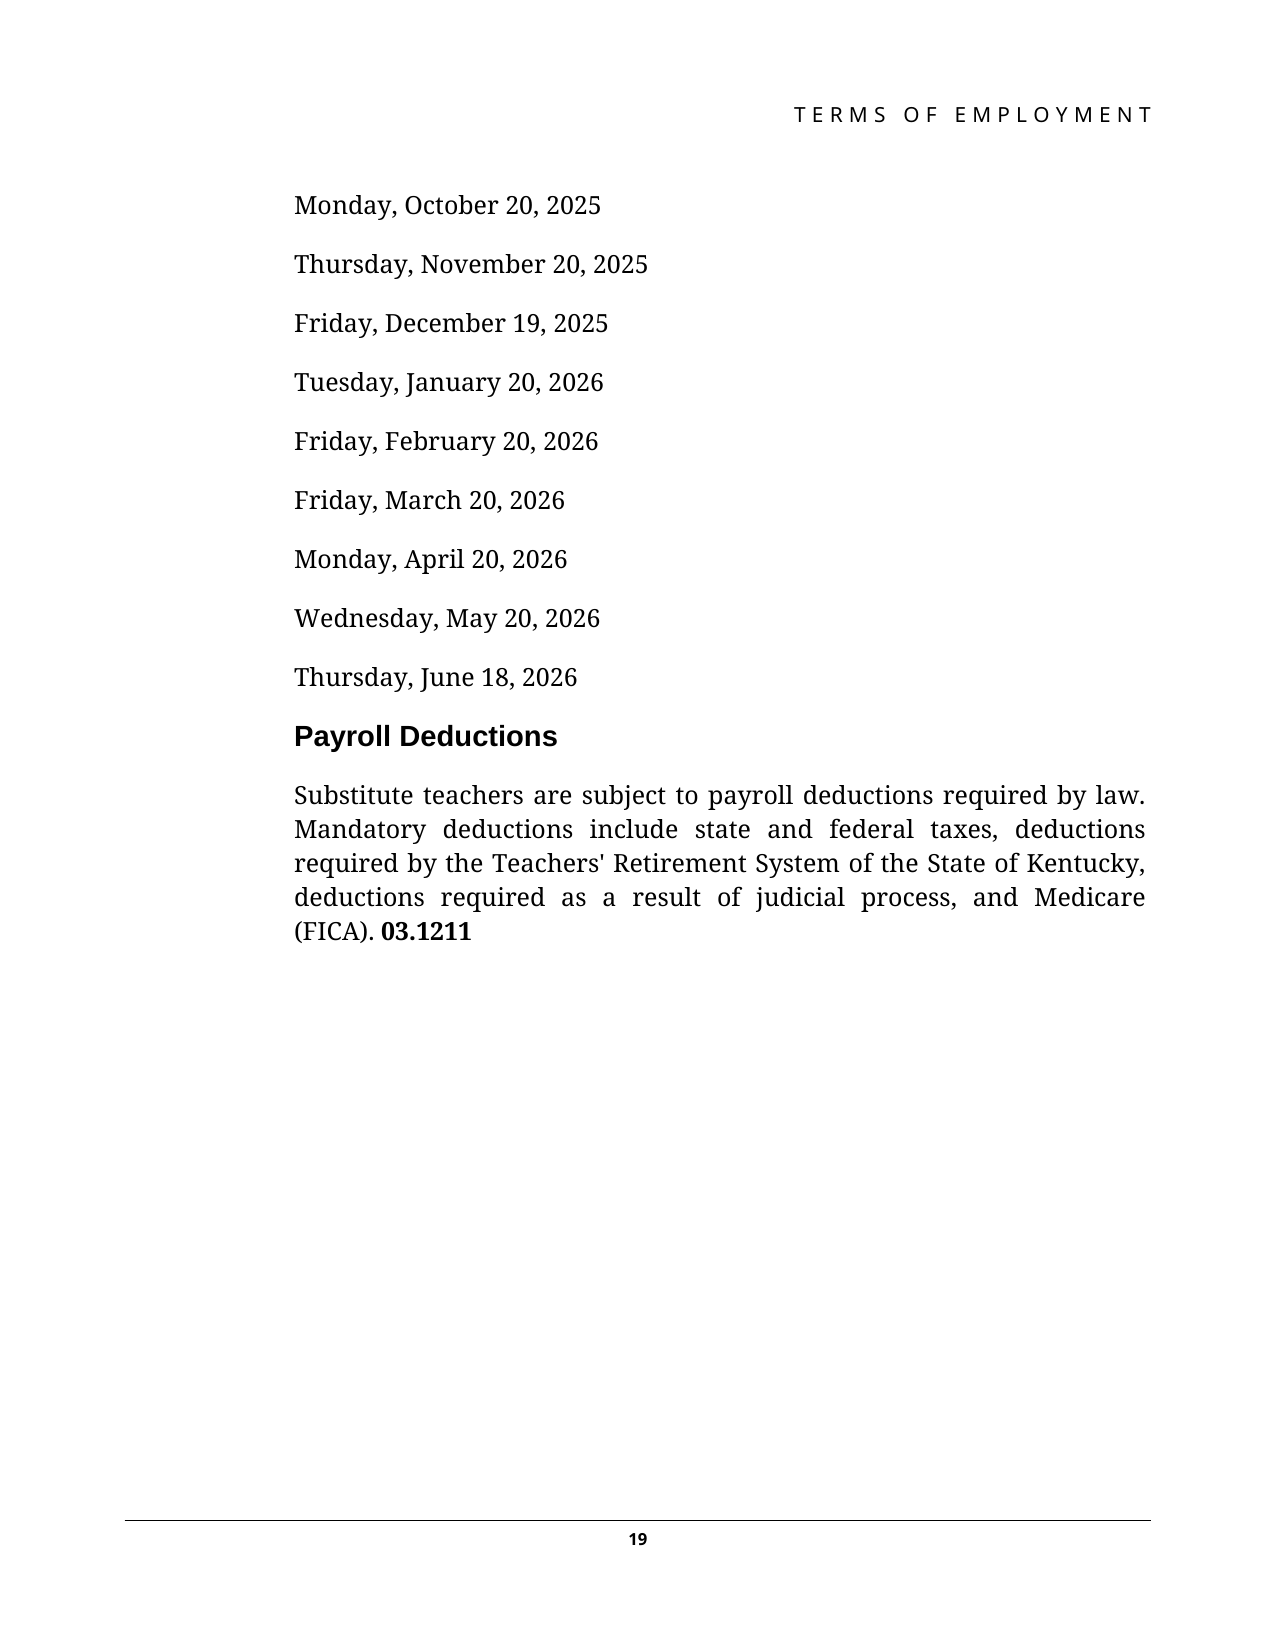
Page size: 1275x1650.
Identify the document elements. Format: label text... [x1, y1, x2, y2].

text Monday, April 20, 2026 [294, 542, 1151, 576]
text Wednesday, May 20, 2026 [294, 601, 1151, 635]
text Friday, March 20, 2026 [294, 483, 1151, 517]
text Tuesday, January 20, 2026 [294, 365, 1151, 399]
text Friday, February 20, 2026 [294, 424, 1151, 458]
text Thursday, June 18, 2026 [294, 660, 1151, 694]
text Thursday, November 20, 2025 [294, 247, 1151, 281]
text Friday, December 19, 2025 [294, 306, 1151, 340]
subtitle Payroll Deductions [294, 719, 1146, 753]
text Monday, October 20, 2025 [294, 187, 1151, 222]
text Substitute teachers are subject to payroll deductions required by law. Mandatory deductions include state and federal taxes, deductions required by the Teachers' Retirement System of the State of , deductions required as a result of judicial process, and Medicare (FICA). 03.1211 [294, 778, 1146, 948]
